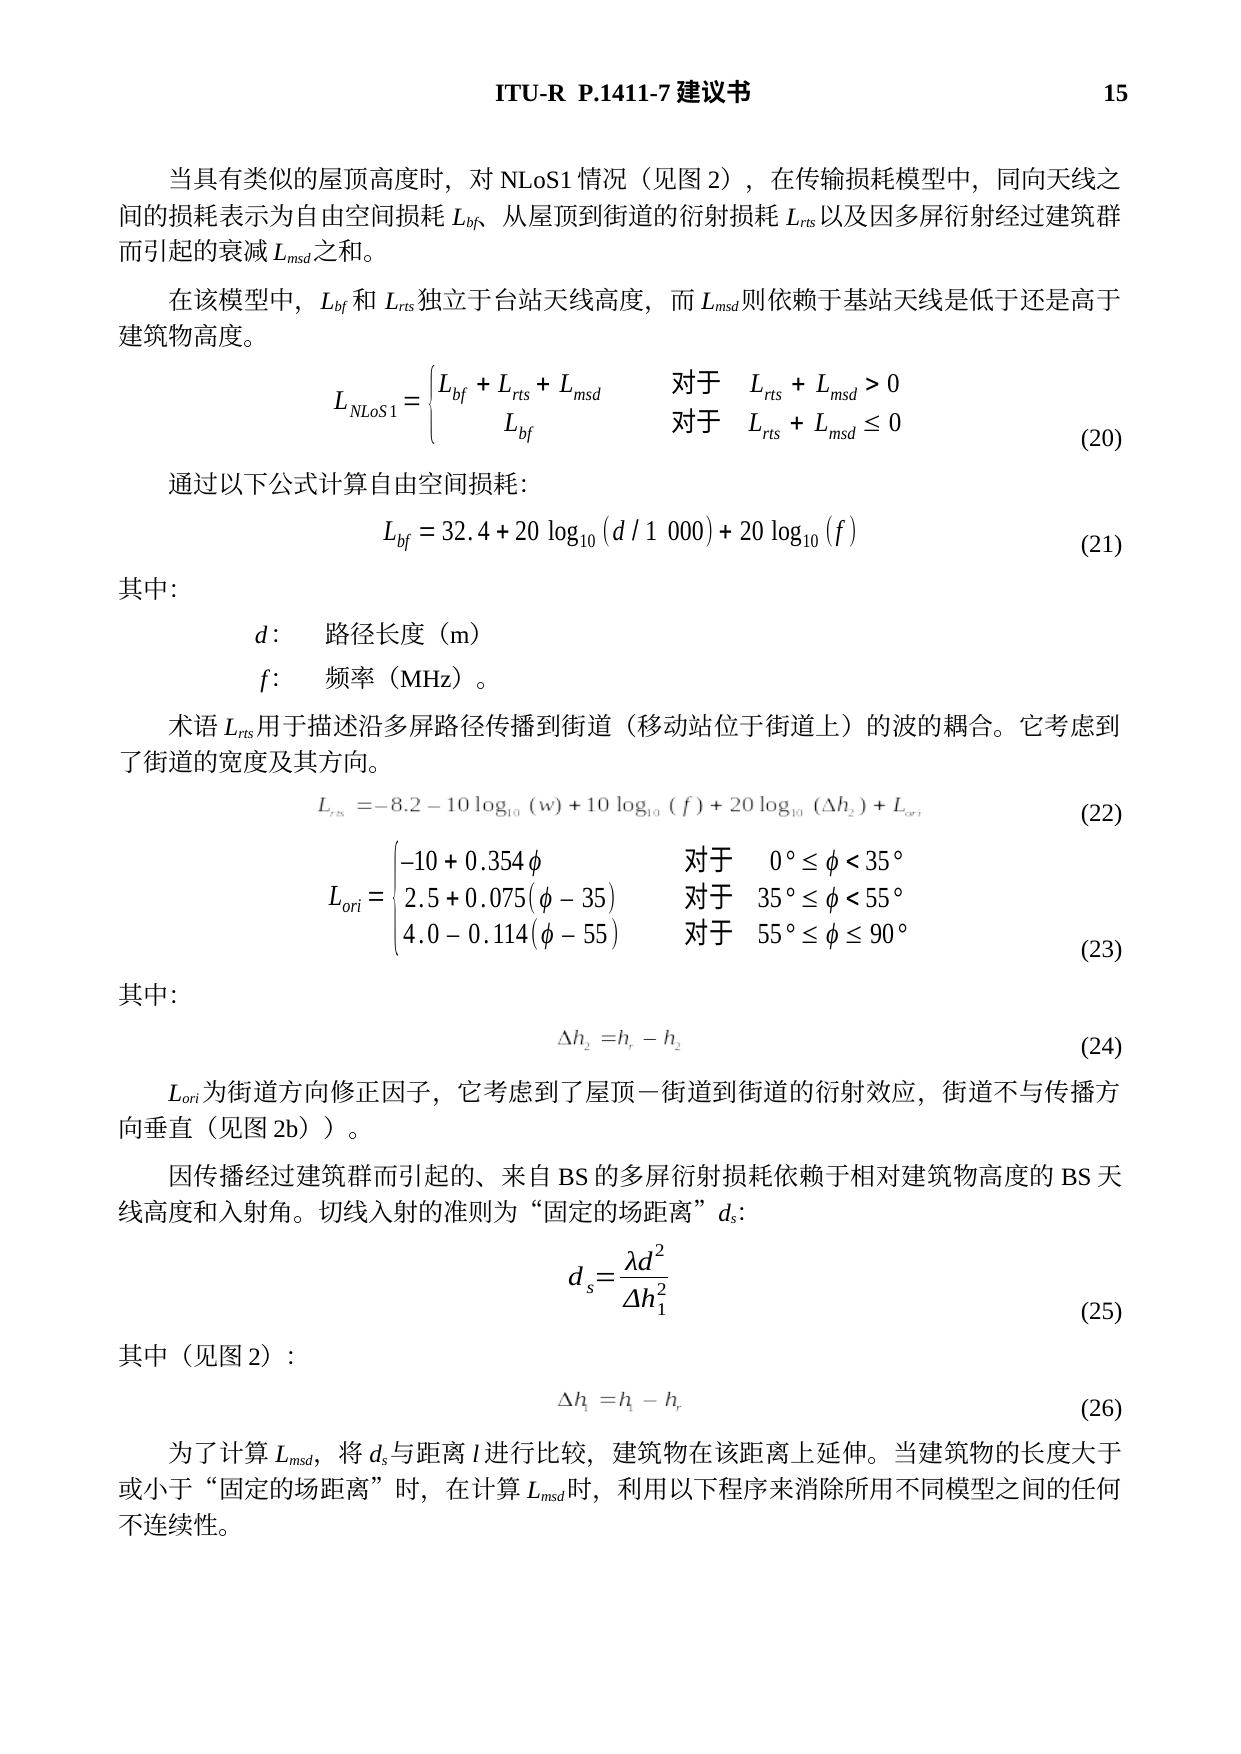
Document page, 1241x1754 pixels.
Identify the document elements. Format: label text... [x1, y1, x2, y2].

text (21) [118, 513, 1122, 557]
text (25) [118, 1241, 1122, 1324]
text 术语Lrts用于描述沿多屏路径传播到街道（移动站位于街道上）的波的耦合。它考虑到了街道的宽度及其方向。 [118, 707, 1122, 779]
text 其中（见图2）： [118, 1337, 1122, 1373]
text f ： 频率（MHz）。 [118, 658, 1122, 694]
text (20) [118, 365, 1122, 452]
text (23) [118, 840, 1122, 963]
text Lori为街道方向修正因子，它考虑到了屋顶－街道到街道的衍射效应，街道不与传播方向垂直（见图2b））。 [118, 1073, 1122, 1144]
text 因传播经过建筑群而引起的、来自BS的多屏衍射损耗依赖于相对建筑物高度的BS天线高度和入射角。切线入射的准则为“固定的场距离”ds： [118, 1157, 1122, 1229]
text 在该模型中，Lbf 和 Lrts独立于台站天线高度，而Lmsd则依赖于基站天线是低于还是高于建筑物高度。 [118, 281, 1122, 352]
text 其中： [118, 976, 1122, 1012]
text 为了计算Lmsd，将ds与距离l进行比较，建筑物在该距离上延伸。当建筑物的长度大于或小于“固定的场距离”时，在计算Lmsd时，利用以下程序来消除所用不同模型之间的任何不连续性。 [118, 1434, 1122, 1542]
text (22) [118, 791, 1122, 827]
text 通过以下公式计算自由空间损耗： [118, 465, 1122, 501]
text d ： 路径长度（m） [118, 614, 1122, 650]
text 其中： [118, 570, 1122, 606]
text (26) [118, 1386, 1122, 1421]
text (24) [118, 1024, 1122, 1060]
text 当具有类似的屋顶高度时，对NLoS1情况（见图2），在传输损耗模型中，同向天线之间的损耗表示为自由空间损耗Lbf、从屋顶到街道的衍射损耗Lrts以及因多屏衍射经过建筑群而引起的衰减Lmsd之和。 [118, 160, 1122, 268]
